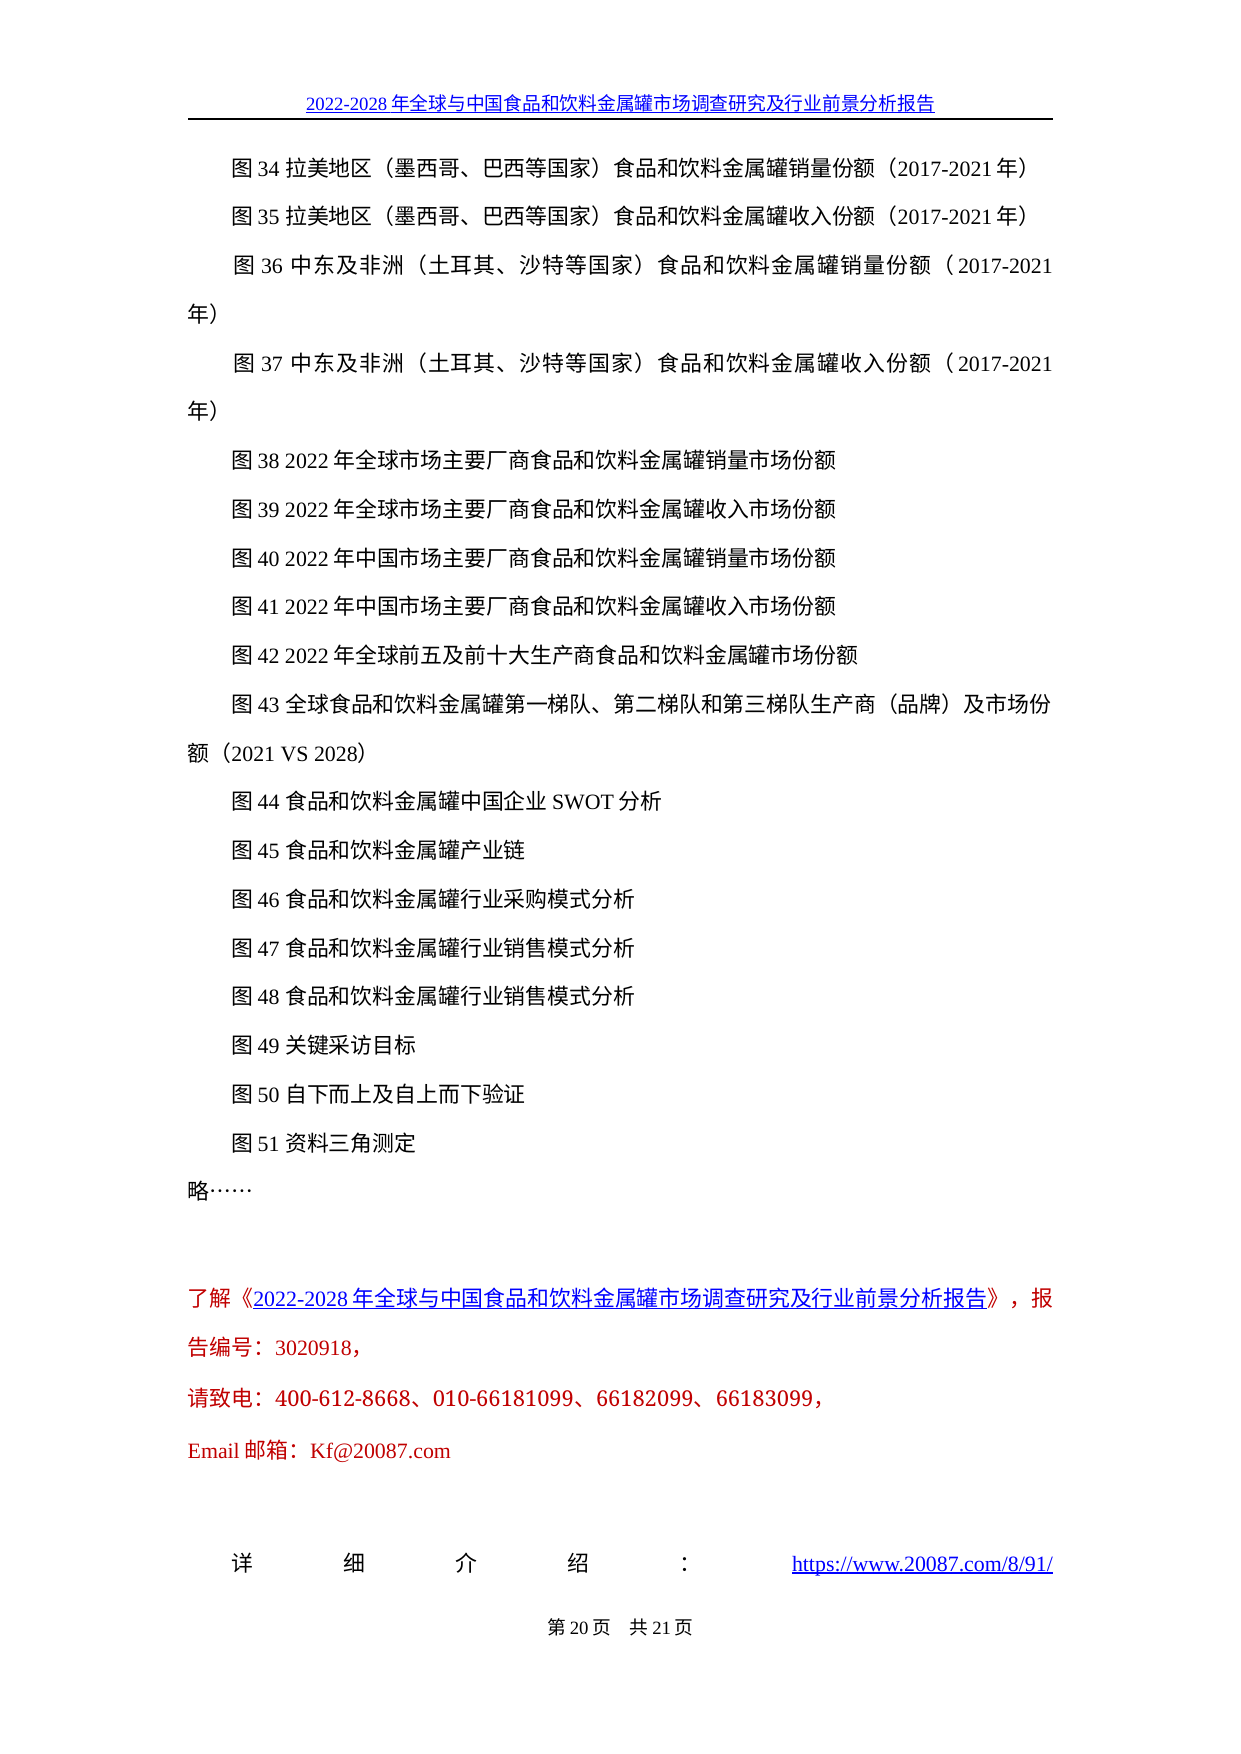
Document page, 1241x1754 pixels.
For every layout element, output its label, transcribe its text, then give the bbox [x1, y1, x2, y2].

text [187, 1545, 1053, 1578]
text 请致电：400-612-8668、010-66181099、66182099、66183099， [187, 1381, 1053, 1413]
text Email邮箱：Kf@20087.com [187, 1432, 1053, 1465]
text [187, 150, 1053, 1206]
text 了解《2022-2028年全球与中国食品和饮料金属罐市场调查研究及行业前景分析报告》，报告编号：3020918， [187, 1280, 1053, 1362]
